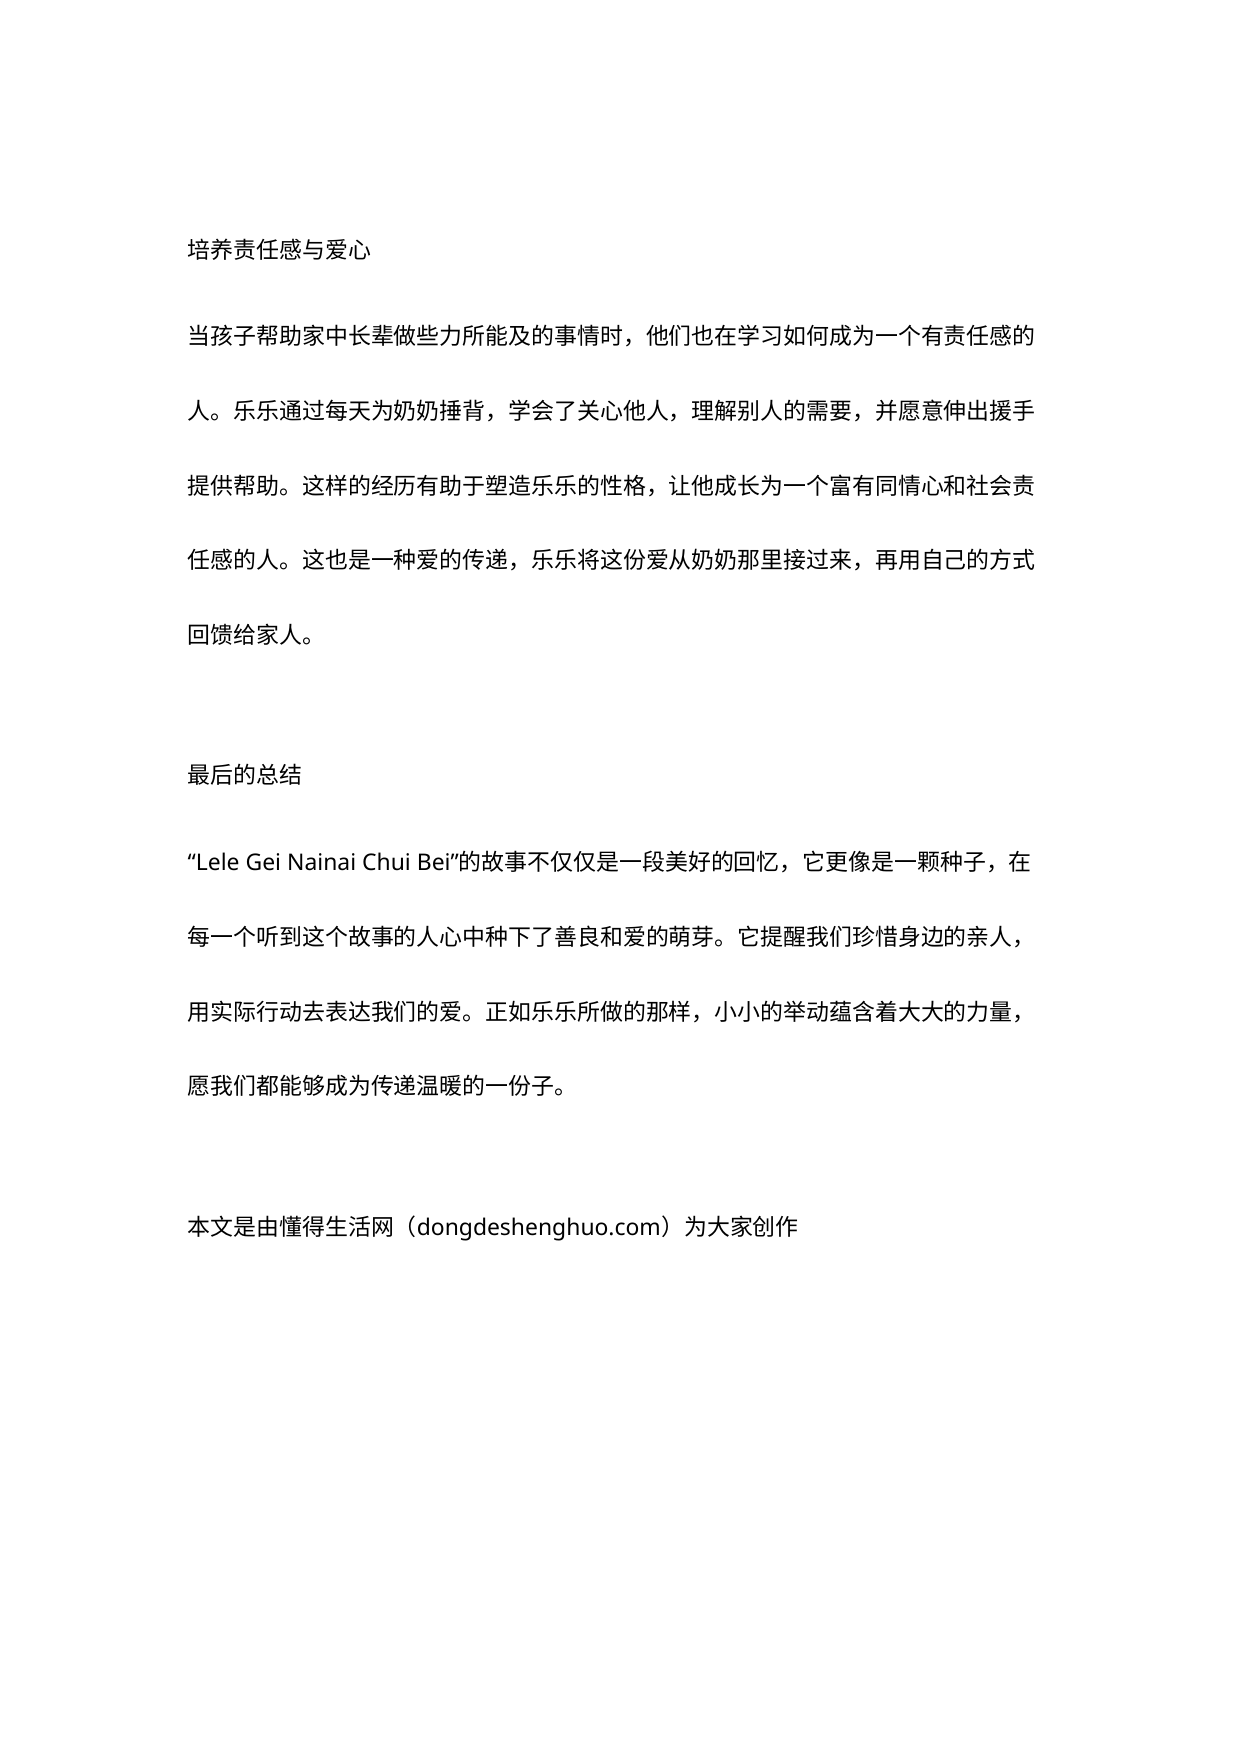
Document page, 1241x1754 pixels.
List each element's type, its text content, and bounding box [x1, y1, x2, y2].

text 当孩子帮助家中长辈做些力所能及的事情时，他们也在学习如何成为一个有责任感的人。乐乐通过每天为奶奶捶背，学会了关心他人，理解别人的需要，并愿意伸出援手提供帮助。这样的经历有助于塑造乐乐的性格，让他成长为一个富有同情心和社会责任感的人。这也是一种爱的传递，乐乐将这份爱从奶奶那里接过来，再用自己的方式回馈给家人。 [187, 302, 1053, 666]
text 培养责任感与爱心 [187, 216, 1053, 281]
text “Lele Gei Nainai Chui Bei”的故事不仅仅是一段美好的回忆，它更像是一颗种子，在每一个听到这个故事的人心中种下了善良和爱的萌芽。它提醒我们珍惜身边的亲人，用实际行动去表达我们的爱。正如乐乐所做的那样，小小的举动蕴含着大大的力量，愿我们都能够成为传递温暖的一份子。 [187, 828, 1053, 1117]
text 最后的总结 [187, 742, 1053, 807]
text 本文是由懂得生活网（dongdeshenghuo.com）为大家创作 [187, 1193, 1053, 1258]
